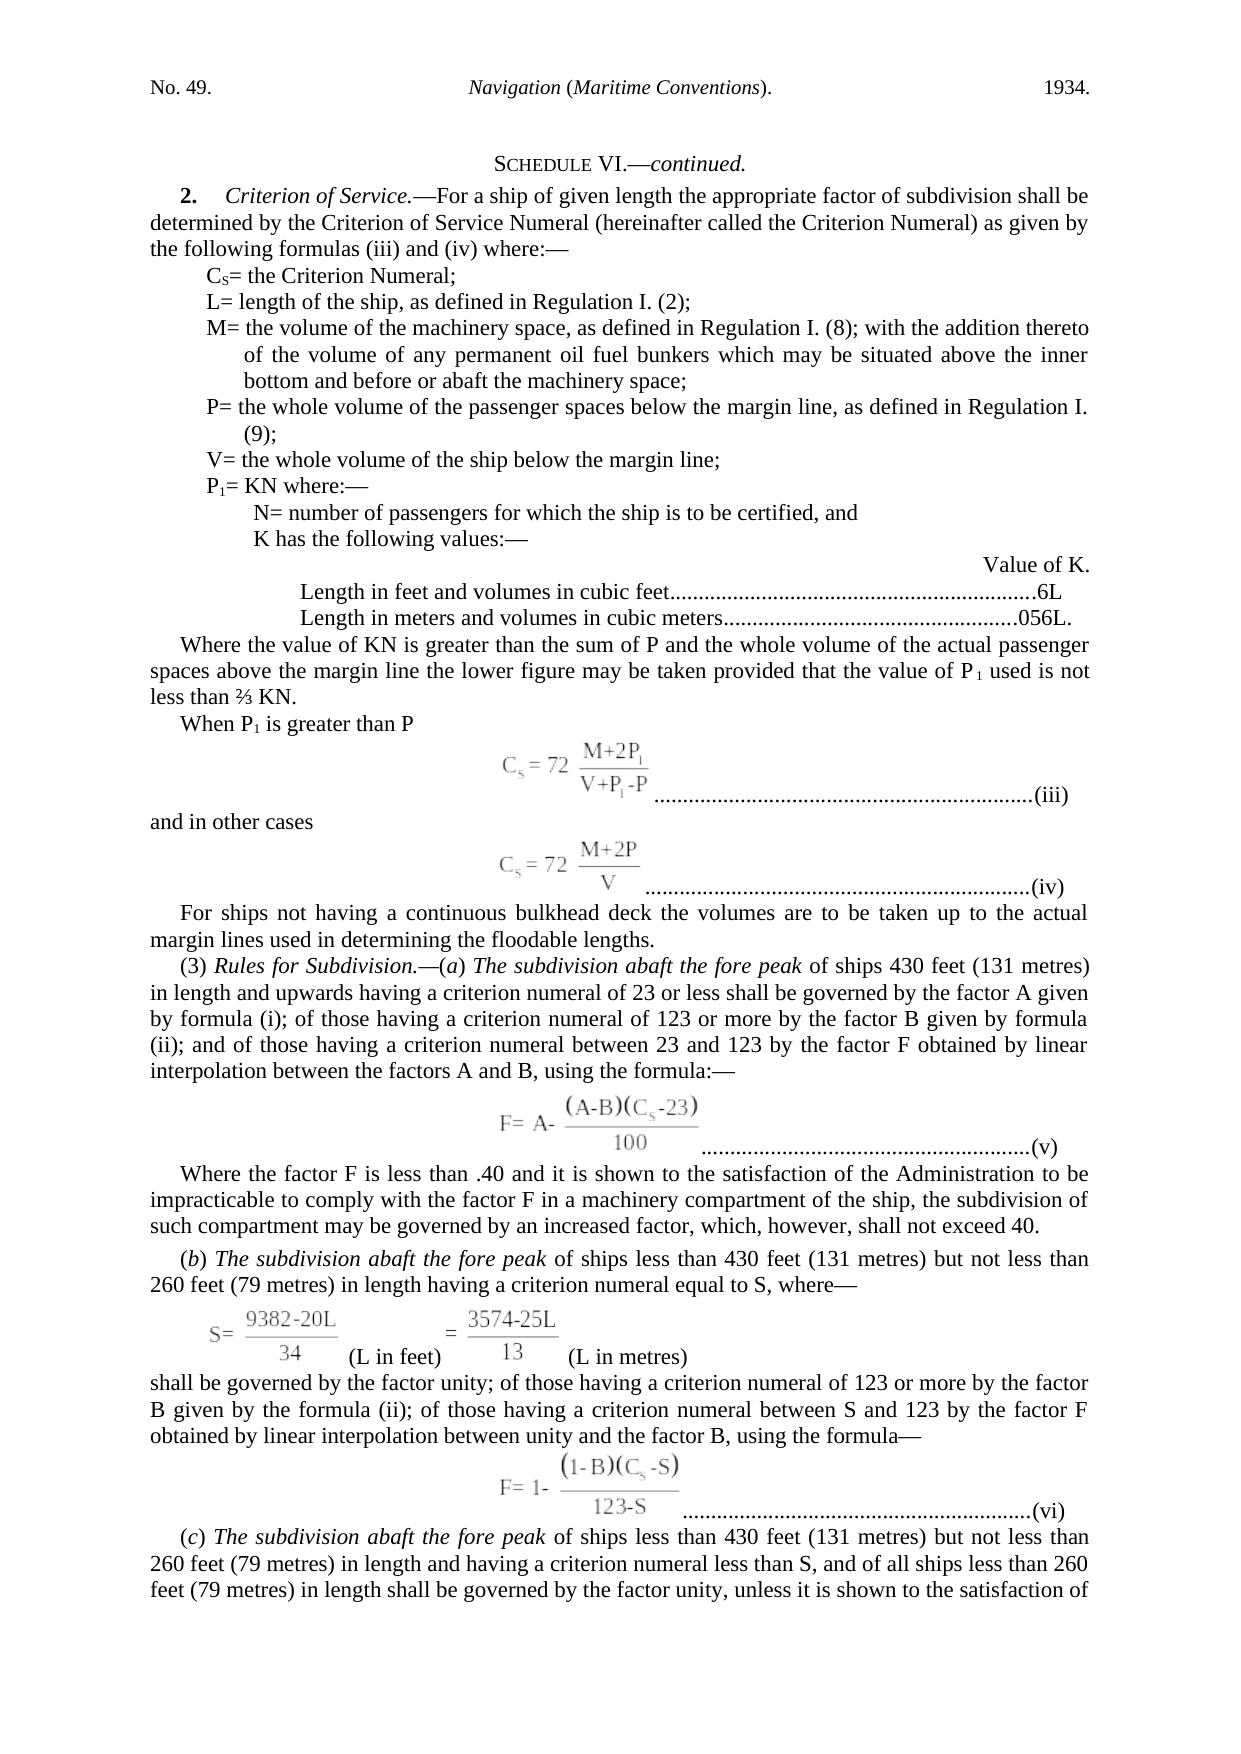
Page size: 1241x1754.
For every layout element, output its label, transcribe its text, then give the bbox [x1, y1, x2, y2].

text Value of K. [150, 552, 1090, 578]
text (b) The subdivision abaft the fore peak of ships less than 430 feet (131 metres) but not less than 260 feet (79 metres) in length having a criterion numeral equal to S, where— [150, 1245, 1090, 1298]
text When P1 is greater than P [150, 710, 1090, 736]
text Length in meters and volumes in cubic meters .056L. [300, 604, 1090, 631]
text N= number of passengers for which the ship is to be certified, and [253, 499, 1090, 525]
text 2. Criterion of Service.—For a ship of given length the appropriate factor of subdivision shall be determined by the Criterion of Service Numeral (hereinafter called the Criterion Numeral) as given by the following formulas (iii) and (iv) where:— [150, 183, 1090, 262]
text Schedule VI.—continued. [150, 150, 1090, 176]
text P1= KN where:— [206, 472, 1090, 499]
text For ships not having a continuous bulkhead deck the volumes are to be taken up to the actual margin lines used in determining the floodable lengths. [150, 899, 1090, 952]
text (vi) [497, 1448, 1090, 1523]
text P= the whole volume of the passenger spaces below the margin line, as defined in Regulation I. (9); [206, 393, 1090, 446]
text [150, 1523, 1090, 1602]
text (iii) [478, 736, 1090, 808]
text CS= the Criterion Numeral; [206, 262, 1090, 288]
text K has the following values:— [253, 525, 1090, 552]
text L= length of the ship, as defined in Regulation I. (2); [206, 288, 1090, 314]
text Length in feet and volumes in cubic feet .6L [300, 578, 1090, 604]
text (iv) [497, 834, 1090, 899]
text (3) Rules for Subdivision.—(a) The subdivision abaft the fore peak of ships 430 feet (131 metres) in length and upwards having a criterion numeral of 23 or less shall be governed by the factor A given by formula (i); of those having a criterion numeral of 123 or more by the factor B given by formula (ii); and of those having a criterion numeral between 23 and 123 by the factor F obtained by linear interpolation between the factors A and B, using the formula:— [150, 952, 1090, 1084]
text shall be governed by the factor unity; of those having a criterion numeral of 123 or more by the factor B given by the formula (ii); of those having a criterion numeral between S and 123 by the factor F obtained by linear interpolation between unity and the factor B, using the formula— [150, 1369, 1090, 1448]
text Where the factor F is less than .40 and it is shown to the satisfaction of the Administration to be impracticable to comply with the factor F in a machinery compartment of the ship, the subdivision of such compartment may be governed by an increased factor, which, however, shall not exceed 40. [150, 1160, 1090, 1239]
text and in other cases [150, 808, 1090, 834]
text V= the whole volume of the ship below the margin line; [206, 446, 1090, 472]
text M= the volume of the machinery space, as defined in Regulation I. (8); with the addition thereto of the volume of any permanent oil fuel bunkers which may be situated above the inner bottom and before or abaft the machinery space; [206, 314, 1090, 393]
text (v) [497, 1090, 1090, 1160]
text Where the value of KN is greater than the sum of P and the whole volume of the actual passenger spaces above the margin line the lower figure may be taken provided that the value of P1 used is not less than ⅔ KN. [150, 631, 1090, 710]
text (L in feet) (L in metres) [206, 1304, 1090, 1369]
